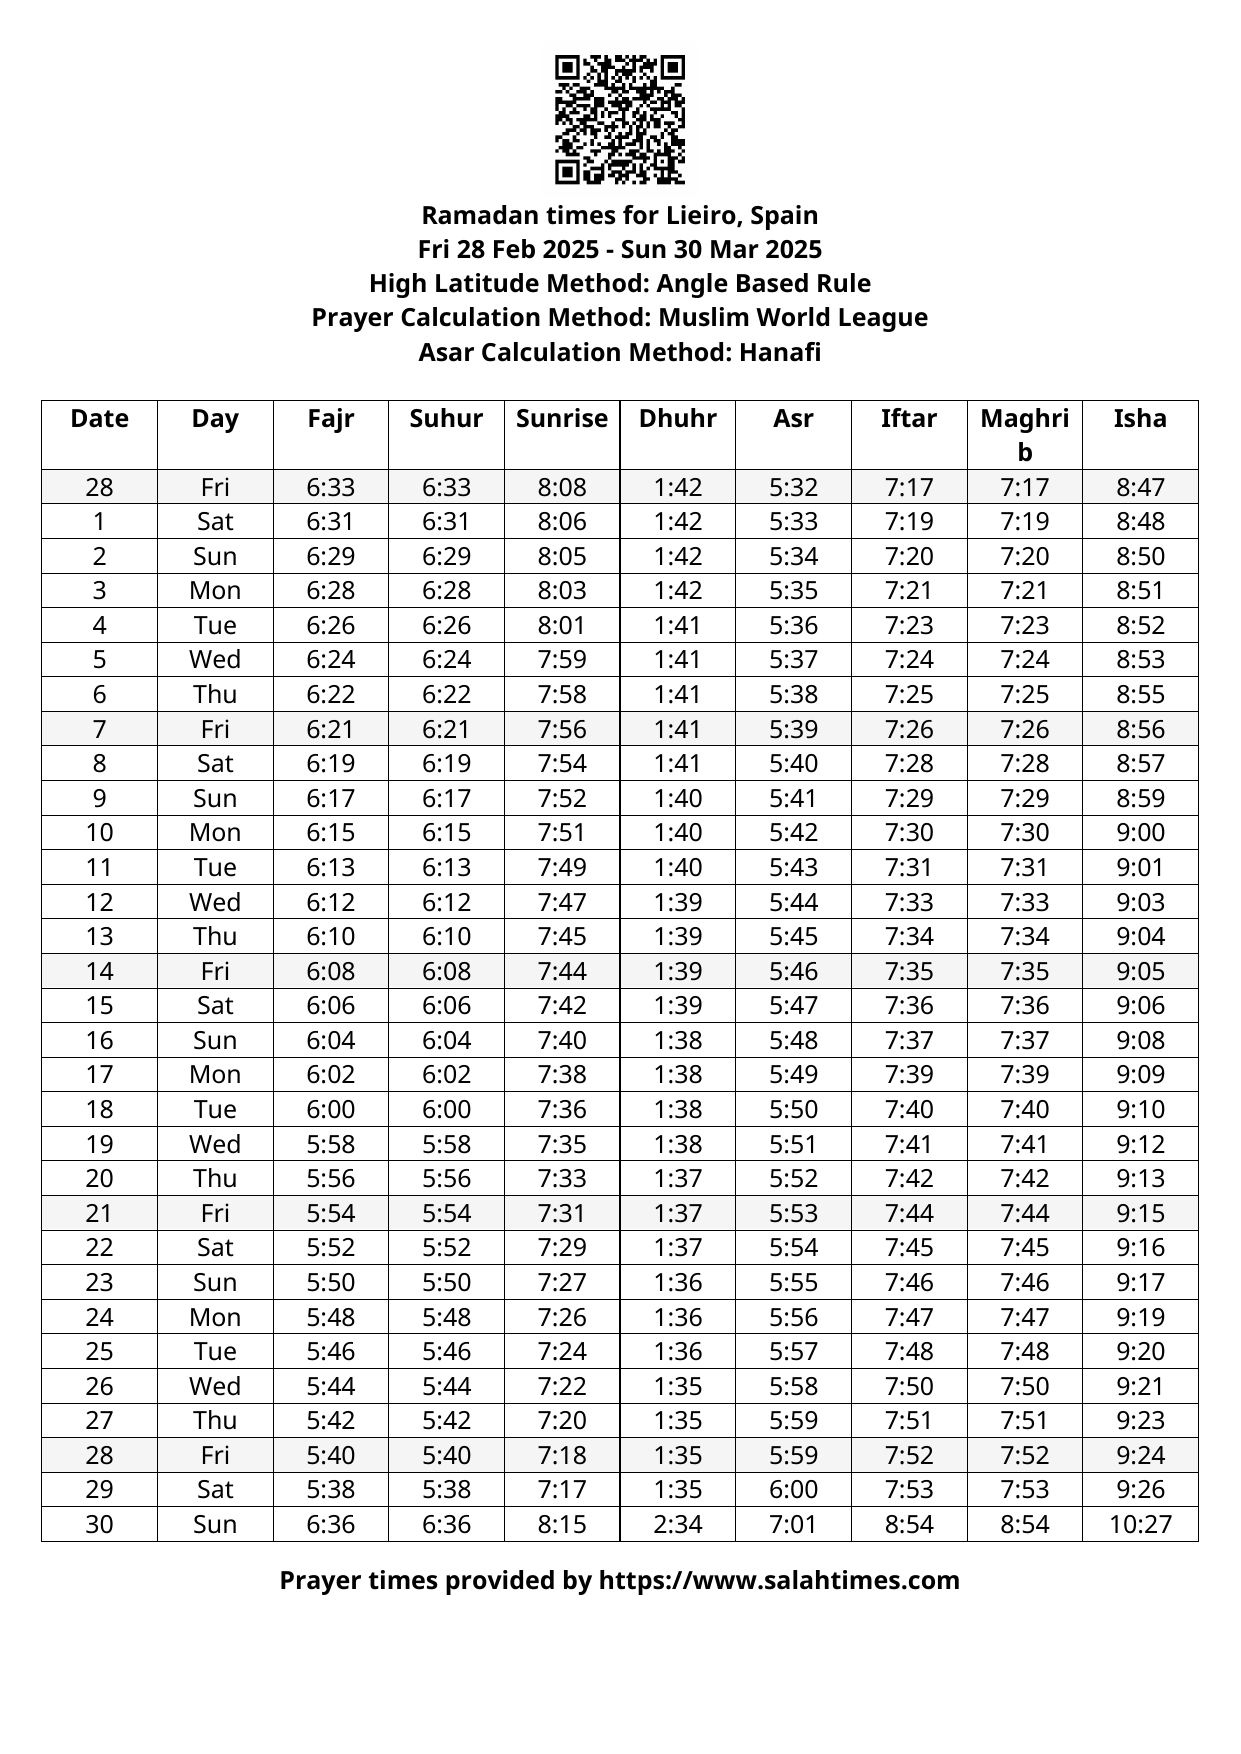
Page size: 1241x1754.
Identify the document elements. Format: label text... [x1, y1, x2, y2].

table_cell Sun [158, 1507, 273, 1541]
table_cell 7:44 [968, 1196, 1082, 1229]
table_cell 5:49 [736, 1058, 851, 1091]
table_cell 6:13 [389, 850, 504, 884]
text Prayer Calculation Method: Muslim World League [42, 300, 1198, 334]
table_cell 5:33 [736, 504, 851, 538]
table_cell 12 [42, 885, 157, 918]
table_cell 6:08 [274, 954, 388, 987]
table_cell 6:04 [274, 1023, 388, 1057]
text Ramadan times for Lieiro, Spain [42, 198, 1198, 232]
table_cell 7:28 [852, 746, 967, 780]
table_cell 13 [42, 919, 157, 953]
table_cell 9:15 [1083, 1196, 1198, 1229]
table_cell 4 [42, 608, 157, 642]
table_cell 5:38 [274, 1473, 388, 1506]
table_cell 9:24 [1083, 1438, 1198, 1472]
table_cell 7:37 [852, 1023, 967, 1057]
table_cell 8:15 [505, 1507, 619, 1541]
table_cell 7:31 [968, 850, 1082, 884]
table_cell 1:35 [621, 1404, 735, 1437]
table_cell 7:24 [505, 1334, 619, 1368]
table_cell 8:48 [1083, 504, 1198, 538]
table_header Isha [1083, 401, 1198, 469]
table_cell 26 [42, 1369, 157, 1402]
table_cell 7:48 [968, 1334, 1082, 1368]
table_cell 6:26 [389, 608, 504, 642]
table_cell 7:29 [505, 1231, 619, 1264]
table_cell 6:17 [274, 781, 388, 814]
table_cell 9:16 [1083, 1231, 1198, 1264]
table_cell 9:12 [1083, 1127, 1198, 1160]
table_cell 7:39 [852, 1058, 967, 1091]
table_cell 30 [42, 1507, 157, 1541]
table_cell 9:10 [1083, 1092, 1198, 1126]
table_cell 18 [42, 1092, 157, 1126]
table_cell 8:53 [1083, 643, 1198, 676]
table_cell 6:17 [389, 781, 504, 814]
table_cell 6:02 [389, 1058, 504, 1091]
table_cell 1:35 [621, 1369, 735, 1402]
table_cell 1:39 [621, 885, 735, 918]
table_cell 5:50 [736, 1092, 851, 1126]
table_cell 7:41 [852, 1127, 967, 1160]
table_cell 6:31 [274, 504, 388, 538]
table_cell 9:01 [1083, 850, 1198, 884]
table_cell 7:36 [968, 989, 1082, 1022]
table_cell 6:00 [736, 1473, 851, 1506]
table_cell 28 [42, 470, 157, 503]
table_cell 7:45 [852, 1231, 967, 1264]
table_cell 7:37 [968, 1023, 1082, 1057]
table_cell 1:35 [621, 1473, 735, 1506]
table_cell 5:58 [274, 1127, 388, 1160]
table_cell Sun [158, 539, 273, 572]
table_cell 1:38 [621, 1092, 735, 1126]
table_cell 1:38 [621, 1127, 735, 1160]
table_cell 7:51 [852, 1404, 967, 1437]
table_cell 9:21 [1083, 1369, 1198, 1402]
table_cell 6:06 [274, 989, 388, 1022]
table_cell 6:28 [274, 574, 388, 607]
table_cell Sun [158, 1023, 273, 1057]
table_cell 7:01 [736, 1507, 851, 1541]
table_cell 7:31 [852, 850, 967, 884]
table_cell 7:51 [505, 816, 619, 849]
table_cell 14 [42, 954, 157, 987]
table_cell 6:02 [274, 1058, 388, 1091]
table_cell 5:47 [736, 989, 851, 1022]
table_cell 7:22 [505, 1369, 619, 1402]
table_cell 7:54 [505, 746, 619, 780]
text Asar Calculation Method: Hanafi [42, 334, 1198, 368]
table_cell 7:44 [852, 1196, 967, 1229]
table_cell 5:58 [389, 1127, 504, 1160]
table_cell 7:45 [505, 919, 619, 953]
table_cell 6:24 [389, 643, 504, 676]
table_cell 1:41 [621, 746, 735, 780]
table_cell 7:45 [968, 1231, 1082, 1264]
table_cell 6:36 [389, 1507, 504, 1541]
table_cell 1:36 [621, 1300, 735, 1333]
table_cell 7:26 [852, 712, 967, 745]
table_cell Wed [158, 885, 273, 918]
table_header Dhuhr [621, 401, 735, 469]
table_cell 7:42 [505, 989, 619, 1022]
table_cell 7:42 [968, 1161, 1082, 1195]
table_cell 7:48 [852, 1334, 967, 1368]
table_cell 19 [42, 1127, 157, 1160]
table_cell Tue [158, 850, 273, 884]
table_cell 25 [42, 1334, 157, 1368]
table_cell 7:36 [505, 1092, 619, 1126]
table_cell Thu [158, 1404, 273, 1437]
table_cell Mon [158, 574, 273, 607]
table_cell Sat [158, 504, 273, 538]
table_cell Wed [158, 643, 273, 676]
table_cell 8:03 [505, 574, 619, 607]
table_cell Thu [158, 1161, 273, 1195]
table_header Day [158, 401, 273, 469]
table_cell 1:38 [621, 1058, 735, 1091]
picture [542, 41, 699, 198]
table_cell 8:55 [1083, 677, 1198, 711]
table_cell 6:22 [274, 677, 388, 711]
table_cell 5:40 [736, 746, 851, 780]
table_cell 8:54 [852, 1507, 967, 1541]
table_cell 7:17 [505, 1473, 619, 1506]
table_cell 6:15 [389, 816, 504, 849]
table_cell 5:52 [736, 1161, 851, 1195]
table_cell 9:06 [1083, 989, 1198, 1022]
table_cell 5:52 [274, 1231, 388, 1264]
table_cell 16 [42, 1023, 157, 1057]
table_cell 6:19 [389, 746, 504, 780]
table_cell 1:39 [621, 919, 735, 953]
table_cell 7:27 [505, 1265, 619, 1299]
table_cell 17 [42, 1058, 157, 1091]
table_cell 1:36 [621, 1334, 735, 1368]
table_cell 6:00 [274, 1092, 388, 1126]
table_cell 1:37 [621, 1196, 735, 1229]
table_cell 9:23 [1083, 1404, 1198, 1437]
table_cell Fri [158, 1196, 273, 1229]
table_cell 5:51 [736, 1127, 851, 1160]
table_header Suhur [389, 401, 504, 469]
table_cell 5:53 [736, 1196, 851, 1229]
text Fri 28 Feb 2025 - Sun 30 Mar 2025 [42, 232, 1198, 266]
table_cell 7:19 [968, 504, 1082, 538]
table_cell 7:26 [968, 712, 1082, 745]
table_cell 7:49 [505, 850, 619, 884]
table_cell 1:37 [621, 1231, 735, 1264]
table_cell 7:33 [852, 885, 967, 918]
table_cell 7:25 [968, 677, 1082, 711]
table_cell 7:21 [968, 574, 1082, 607]
table_cell 1:41 [621, 608, 735, 642]
table_cell 6:31 [389, 504, 504, 538]
table_cell 2 [42, 539, 157, 572]
table_header Sunrise [505, 401, 619, 469]
table_cell 9:20 [1083, 1334, 1198, 1368]
table_cell 1:38 [621, 1023, 735, 1057]
table_cell Fri [158, 712, 273, 745]
table_cell Sun [158, 1265, 273, 1299]
table_cell 6:33 [389, 470, 504, 503]
table_cell 5:44 [274, 1369, 388, 1402]
table_cell Sat [158, 1231, 273, 1264]
table_cell 7:52 [852, 1438, 967, 1472]
table_cell 7:24 [968, 643, 1082, 676]
table_cell 10 [42, 816, 157, 849]
table_cell 6:10 [274, 919, 388, 953]
table_cell Sat [158, 989, 273, 1022]
table_cell 5:55 [736, 1265, 851, 1299]
table_cell 7:36 [852, 989, 967, 1022]
table_cell 5:56 [736, 1300, 851, 1333]
table_cell 5:37 [736, 643, 851, 676]
table_cell 6 [42, 677, 157, 711]
table_cell 7:39 [968, 1058, 1082, 1091]
table_cell 8:08 [505, 470, 619, 503]
table_cell 8:50 [1083, 539, 1198, 572]
table_cell 7:40 [968, 1092, 1082, 1126]
table_cell 7:50 [852, 1369, 967, 1402]
table_header Iftar [852, 401, 967, 469]
table_cell 7:20 [968, 539, 1082, 572]
table_cell 24 [42, 1300, 157, 1333]
table_cell 7:51 [968, 1404, 1082, 1437]
table_cell 6:21 [274, 712, 388, 745]
table_cell 7:21 [852, 574, 967, 607]
table_cell 9:03 [1083, 885, 1198, 918]
table_cell 1:35 [621, 1438, 735, 1472]
table_cell 8:52 [1083, 608, 1198, 642]
table_cell 7:29 [852, 781, 967, 814]
table_cell 7:40 [852, 1092, 967, 1126]
table_cell 8:59 [1083, 781, 1198, 814]
table_cell 7:20 [852, 539, 967, 572]
table_cell 1 [42, 504, 157, 538]
table_cell 8:47 [1083, 470, 1198, 503]
table_cell 7:17 [968, 470, 1082, 503]
table_cell 10:27 [1083, 1507, 1198, 1541]
table_cell 7:52 [968, 1438, 1082, 1472]
table_cell Sat [158, 1473, 273, 1506]
table_cell 7:29 [968, 781, 1082, 814]
table_cell 5:42 [389, 1404, 504, 1437]
table_cell 6:28 [389, 574, 504, 607]
table_cell 9 [42, 781, 157, 814]
table_cell 9:08 [1083, 1023, 1198, 1057]
table_cell 5:50 [274, 1265, 388, 1299]
table_cell 6:26 [274, 608, 388, 642]
table_cell 6:06 [389, 989, 504, 1022]
table_cell 5:45 [736, 919, 851, 953]
table_cell 7:46 [968, 1265, 1082, 1299]
table_cell 8:06 [505, 504, 619, 538]
table_cell 7:24 [852, 643, 967, 676]
table_cell 6:19 [274, 746, 388, 780]
table_cell 7:58 [505, 677, 619, 711]
table_cell 7:34 [852, 919, 967, 953]
table_cell 5:32 [736, 470, 851, 503]
table_cell 5:54 [736, 1231, 851, 1264]
table_cell 7:34 [968, 919, 1082, 953]
table_cell 7:28 [968, 746, 1082, 780]
table_cell 5:58 [736, 1369, 851, 1402]
table_cell 7:35 [968, 954, 1082, 987]
table_cell 2:34 [621, 1507, 735, 1541]
table_cell 6:24 [274, 643, 388, 676]
table_cell 6:15 [274, 816, 388, 849]
table_cell 7:50 [968, 1369, 1082, 1402]
table_cell 6:21 [389, 712, 504, 745]
table_cell 5:46 [736, 954, 851, 987]
table_cell 6:00 [389, 1092, 504, 1126]
table_cell 8:56 [1083, 712, 1198, 745]
table_cell 7:18 [505, 1438, 619, 1472]
table_cell 7:41 [968, 1127, 1082, 1160]
table_cell 6:08 [389, 954, 504, 987]
table_cell 8:51 [1083, 574, 1198, 607]
table_cell 8 [42, 746, 157, 780]
table_cell 5:48 [736, 1023, 851, 1057]
table_cell Fri [158, 954, 273, 987]
table_cell 8:05 [505, 539, 619, 572]
table_cell 11 [42, 850, 157, 884]
table_cell 9:00 [1083, 816, 1198, 849]
table_cell 7:23 [852, 608, 967, 642]
table_cell 5:38 [736, 677, 851, 711]
table_cell 5:46 [274, 1334, 388, 1368]
table_cell 5:57 [736, 1334, 851, 1368]
table_cell 5:54 [274, 1196, 388, 1229]
table_cell 7:20 [505, 1404, 619, 1437]
table_cell 7:40 [505, 1023, 619, 1057]
table_cell 1:42 [621, 504, 735, 538]
table_cell 8:01 [505, 608, 619, 642]
table_cell 6:12 [389, 885, 504, 918]
table_cell 6:33 [274, 470, 388, 503]
table_cell 5:48 [274, 1300, 388, 1333]
table_cell 5:46 [389, 1334, 504, 1368]
table_cell 7:56 [505, 712, 619, 745]
table_cell 1:41 [621, 712, 735, 745]
table_header Fajr [274, 401, 388, 469]
text High Latitude Method: Angle Based Rule [42, 266, 1198, 300]
table_cell 7:53 [968, 1473, 1082, 1506]
table_cell 5:39 [736, 712, 851, 745]
table_cell 7:59 [505, 643, 619, 676]
table_cell 6:22 [389, 677, 504, 711]
table_cell 5:40 [389, 1438, 504, 1472]
table_cell 6:12 [274, 885, 388, 918]
table_cell 15 [42, 989, 157, 1022]
table_cell 7:30 [968, 816, 1082, 849]
table_cell 7:47 [852, 1300, 967, 1333]
table_cell 1:37 [621, 1161, 735, 1195]
table_cell 1:42 [621, 574, 735, 607]
table_cell 23 [42, 1265, 157, 1299]
table_cell Tue [158, 1334, 273, 1368]
table_cell 7:26 [505, 1300, 619, 1333]
table_cell Fri [158, 470, 273, 503]
table_cell 6:29 [389, 539, 504, 572]
table_cell Mon [158, 816, 273, 849]
table_cell Mon [158, 1300, 273, 1333]
table_cell 7:30 [852, 816, 967, 849]
table_cell 1:36 [621, 1265, 735, 1299]
table_cell 7 [42, 712, 157, 745]
table_cell Tue [158, 1092, 273, 1126]
table_cell 7:53 [852, 1473, 967, 1506]
table_cell 5:59 [736, 1438, 851, 1472]
table_cell 7:19 [852, 504, 967, 538]
table_cell 20 [42, 1161, 157, 1195]
table_cell 5:42 [274, 1404, 388, 1437]
table_cell 1:39 [621, 954, 735, 987]
table_cell 5:43 [736, 850, 851, 884]
table_cell 5:48 [389, 1300, 504, 1333]
table_cell 1:40 [621, 850, 735, 884]
table_cell 22 [42, 1231, 157, 1264]
table_cell Fri [158, 1438, 273, 1472]
table_cell 5:36 [736, 608, 851, 642]
table_header Maghrib [968, 401, 1082, 469]
table_cell 27 [42, 1404, 157, 1437]
table_cell 28 [42, 1438, 157, 1472]
table_cell 5:54 [389, 1196, 504, 1229]
table_cell 5:56 [274, 1161, 388, 1195]
table_cell 5:38 [389, 1473, 504, 1506]
table_cell 7:17 [852, 470, 967, 503]
table_cell 7:47 [968, 1300, 1082, 1333]
table_cell Tue [158, 608, 273, 642]
table_cell 7:33 [968, 885, 1082, 918]
table_cell 7:33 [505, 1161, 619, 1195]
table_header Asr [736, 401, 851, 469]
table_cell 7:47 [505, 885, 619, 918]
table_cell 7:46 [852, 1265, 967, 1299]
table_cell Thu [158, 919, 273, 953]
table_cell 9:09 [1083, 1058, 1198, 1091]
table_cell 8:57 [1083, 746, 1198, 780]
table_cell 7:25 [852, 677, 967, 711]
table_cell 7:38 [505, 1058, 619, 1091]
table_cell 6:10 [389, 919, 504, 953]
table_cell 5:40 [274, 1438, 388, 1472]
table_cell 5:50 [389, 1265, 504, 1299]
table_cell 9:04 [1083, 919, 1198, 953]
table_cell Sun [158, 781, 273, 814]
table_cell 5:42 [736, 816, 851, 849]
table_cell 9:19 [1083, 1300, 1198, 1333]
table_cell 9:26 [1083, 1473, 1198, 1506]
table_cell Wed [158, 1369, 273, 1402]
table_cell 5 [42, 643, 157, 676]
table_cell 7:35 [505, 1127, 619, 1160]
table_cell 5:35 [736, 574, 851, 607]
table_cell 5:59 [736, 1404, 851, 1437]
table_cell 6:13 [274, 850, 388, 884]
table_cell 7:31 [505, 1196, 619, 1229]
table_cell 7:23 [968, 608, 1082, 642]
table_cell 9:13 [1083, 1161, 1198, 1195]
table_cell 1:41 [621, 677, 735, 711]
table_cell 7:42 [852, 1161, 967, 1195]
table_cell Sat [158, 746, 273, 780]
table_cell 1:42 [621, 470, 735, 503]
table_cell 7:35 [852, 954, 967, 987]
table_cell 7:52 [505, 781, 619, 814]
table_cell 5:44 [389, 1369, 504, 1402]
text Prayer times provided by https://www.salahtimes.com [42, 1563, 1198, 1597]
table_cell 6:29 [274, 539, 388, 572]
table_cell 5:41 [736, 781, 851, 814]
table_cell 6:04 [389, 1023, 504, 1057]
table_cell 8:54 [968, 1507, 1082, 1541]
table_cell 1:40 [621, 816, 735, 849]
table_cell 1:42 [621, 539, 735, 572]
table_cell 5:52 [389, 1231, 504, 1264]
table_cell 5:44 [736, 885, 851, 918]
table_cell 1:39 [621, 989, 735, 1022]
table_cell Wed [158, 1127, 273, 1160]
table_cell 7:44 [505, 954, 619, 987]
table_cell 1:41 [621, 643, 735, 676]
table_cell 6:36 [274, 1507, 388, 1541]
table_cell 9:05 [1083, 954, 1198, 987]
table_cell 5:56 [389, 1161, 504, 1195]
table_cell 29 [42, 1473, 157, 1506]
table_cell 3 [42, 574, 157, 607]
table_cell 21 [42, 1196, 157, 1229]
table_cell Thu [158, 677, 273, 711]
table_cell 1:40 [621, 781, 735, 814]
table_cell 5:34 [736, 539, 851, 572]
table_header Date [42, 401, 157, 469]
table_cell 9:17 [1083, 1265, 1198, 1299]
table_cell Mon [158, 1058, 273, 1091]
